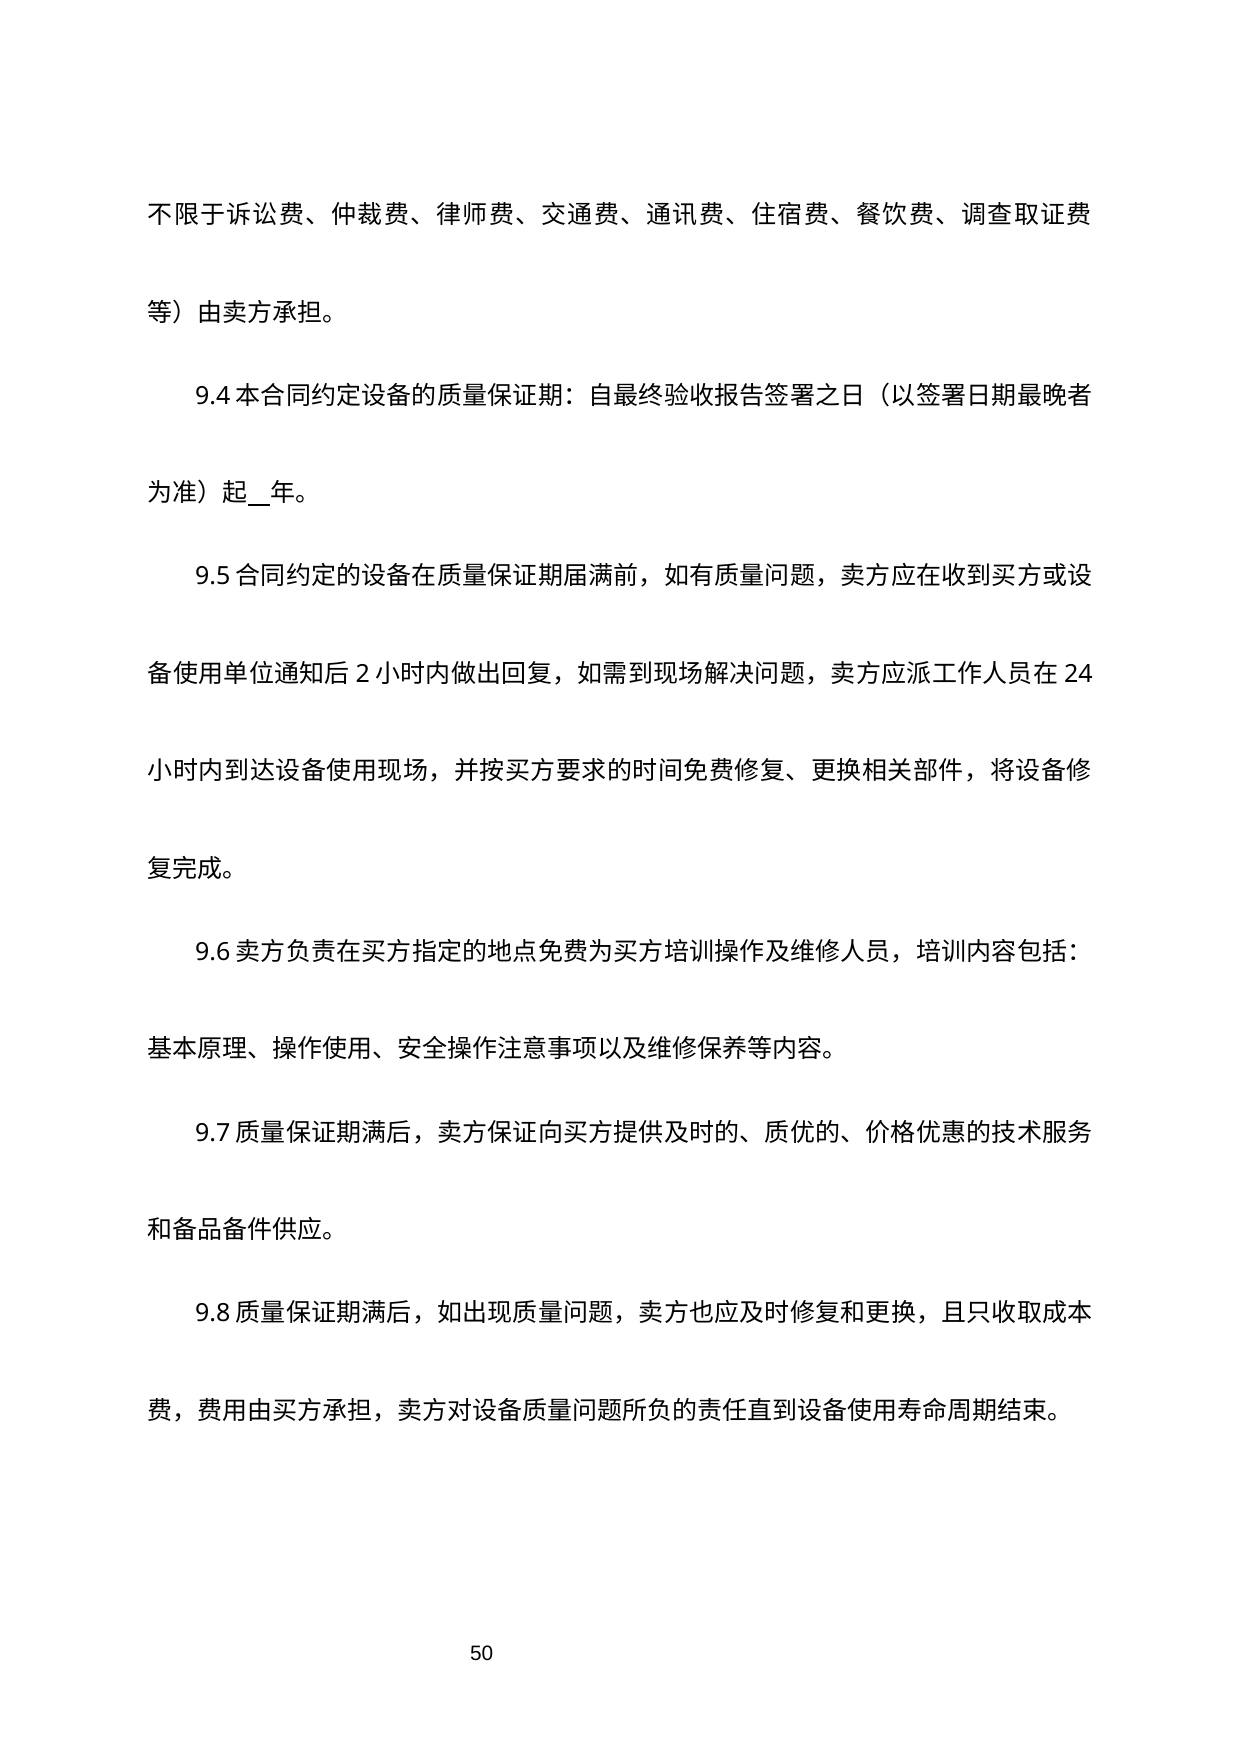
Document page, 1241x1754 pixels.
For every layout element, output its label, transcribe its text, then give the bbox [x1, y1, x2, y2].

text 9.4本合同约定设备的质量保证期：自最终验收报告签署之日（以签署日期最晚者为准）起 年。 [148, 361, 1092, 523]
text 9.8质量保证期满后，如出现质量问题，卖方也应及时修复和更换，且只收取成本费，费用由买方承担，卖方对设备质量问题所负的责任直到设备使用寿命周期结束。 [148, 1278, 1092, 1441]
text 9.7质量保证期满后，卖方保证向买方提供及时的、质优的、价格优惠的技术服务和备品备件供应。 [148, 1098, 1092, 1260]
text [148, 180, 1092, 343]
text 9.6卖方负责在买方指定的地点免费为买方培训操作及维修人员，培训内容包括：基本原理、操作使用、安全操作注意事项以及维修保养等内容。 [148, 917, 1092, 1079]
text 9.5合同约定的设备在质量保证期届满前，如有质量问题，卖方应在收到买方或设备使用单位通知后2小时内做出回复，如需到现场解决问题，卖方应派工作人员在24小时内到达设备使用现场，并按买方要求的时间免费修复、更换相关部件，将设备修复完成。 [148, 541, 1092, 899]
